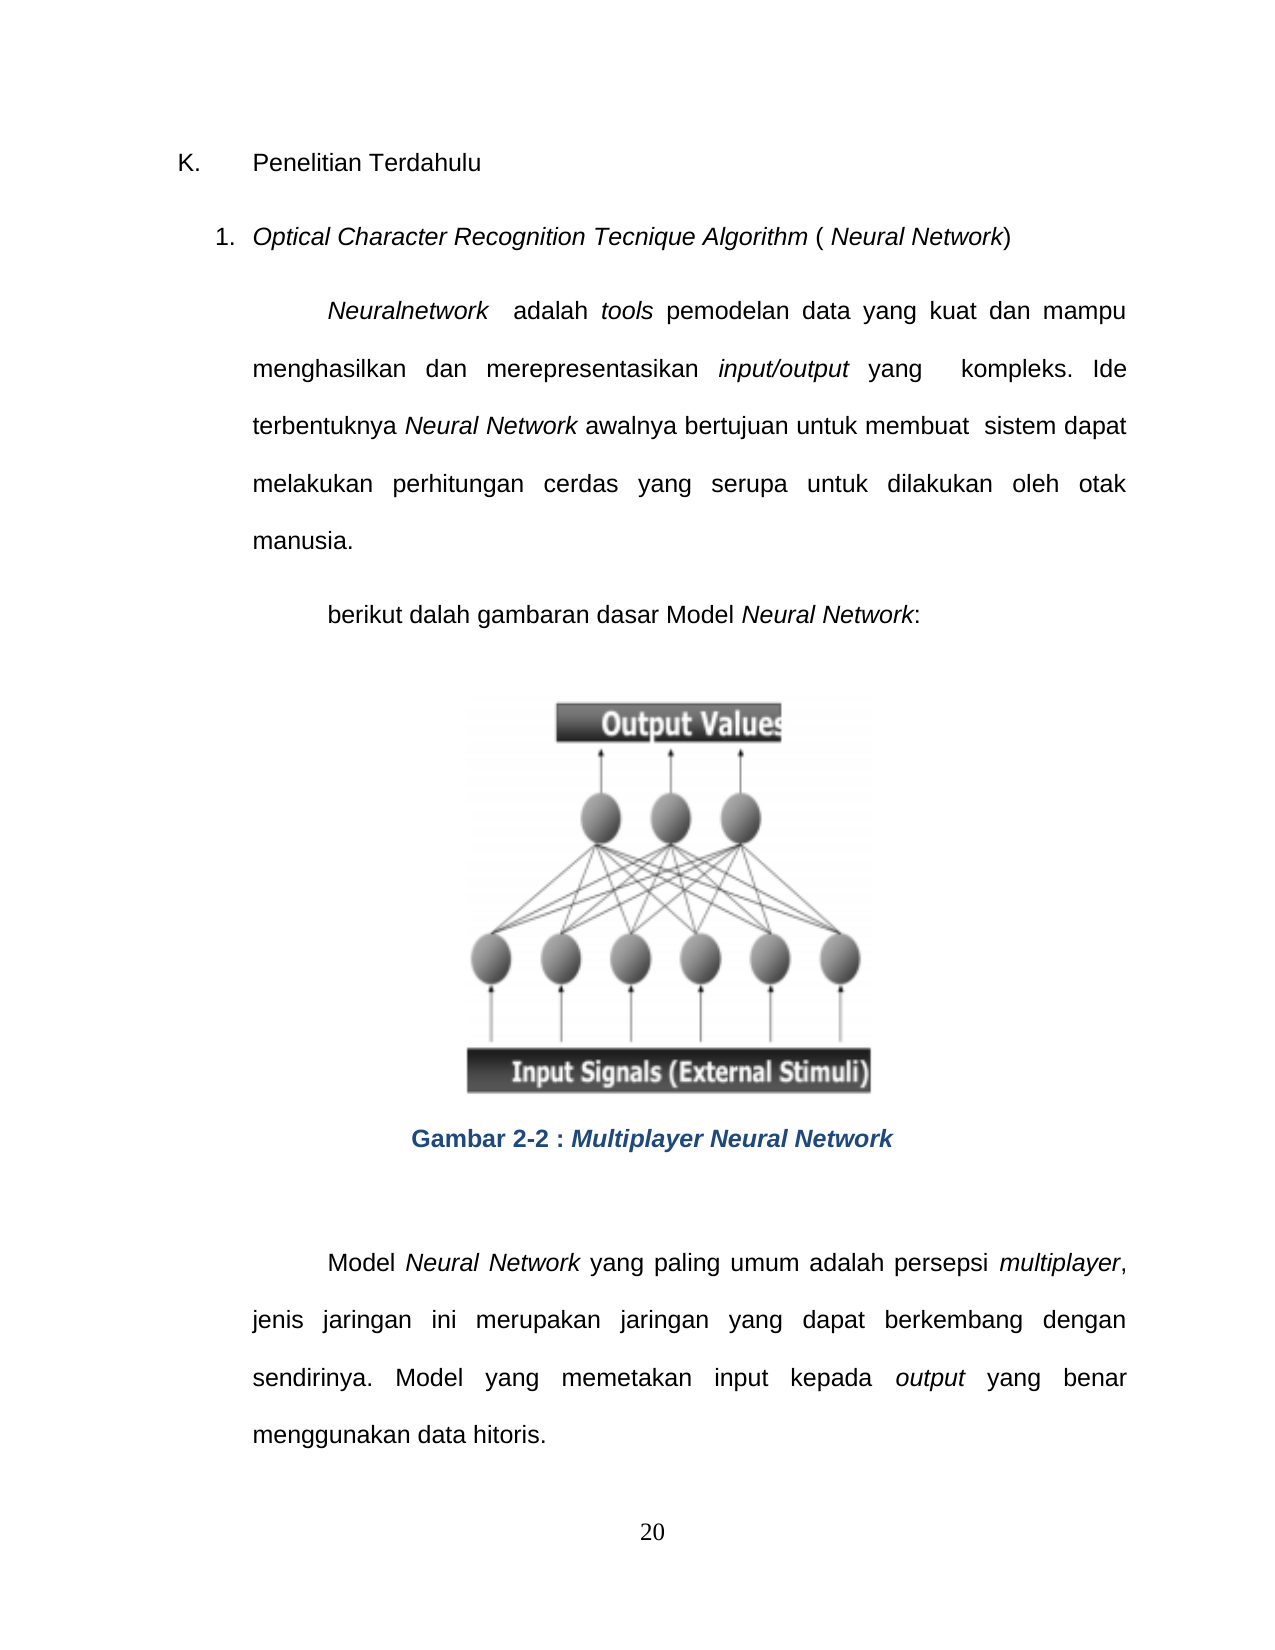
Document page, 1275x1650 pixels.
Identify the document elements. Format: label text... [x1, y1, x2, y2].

text Gambar 2-2 : Multiplayer Neural Network [177, 1124, 1127, 1153]
text Neuralnetwork adalah tools pemodelan data yang kuat dan mampu menghasilkan dan merepresentasikan input/output yang kompleks. Ide terbentuknya Neural Network awalnya bertujuan untuk membuat sistem dapat melakukan perhitungan cerdas yang serupa untuk dilakukan oleh otak manusia. [252, 296, 1127, 555]
list Optical Character Recognition Tecnique Algorithm ( Neural Network) [215, 222, 1127, 251]
text Model Neural Network yang paling umum adalah persepsi multiplayer, jenis jaringan ini merupakan jaringan yang dapat berkembang dengan sendirinya. Model yang memetakan input kepada output yang benar menggunakan data hitoris. [252, 1248, 1127, 1449]
picture [406, 674, 899, 1104]
subtitle Penelitian Terdahulu [177, 148, 1127, 176]
text berikut dalah gambaran dasar Model Neural Network: [252, 600, 1127, 629]
